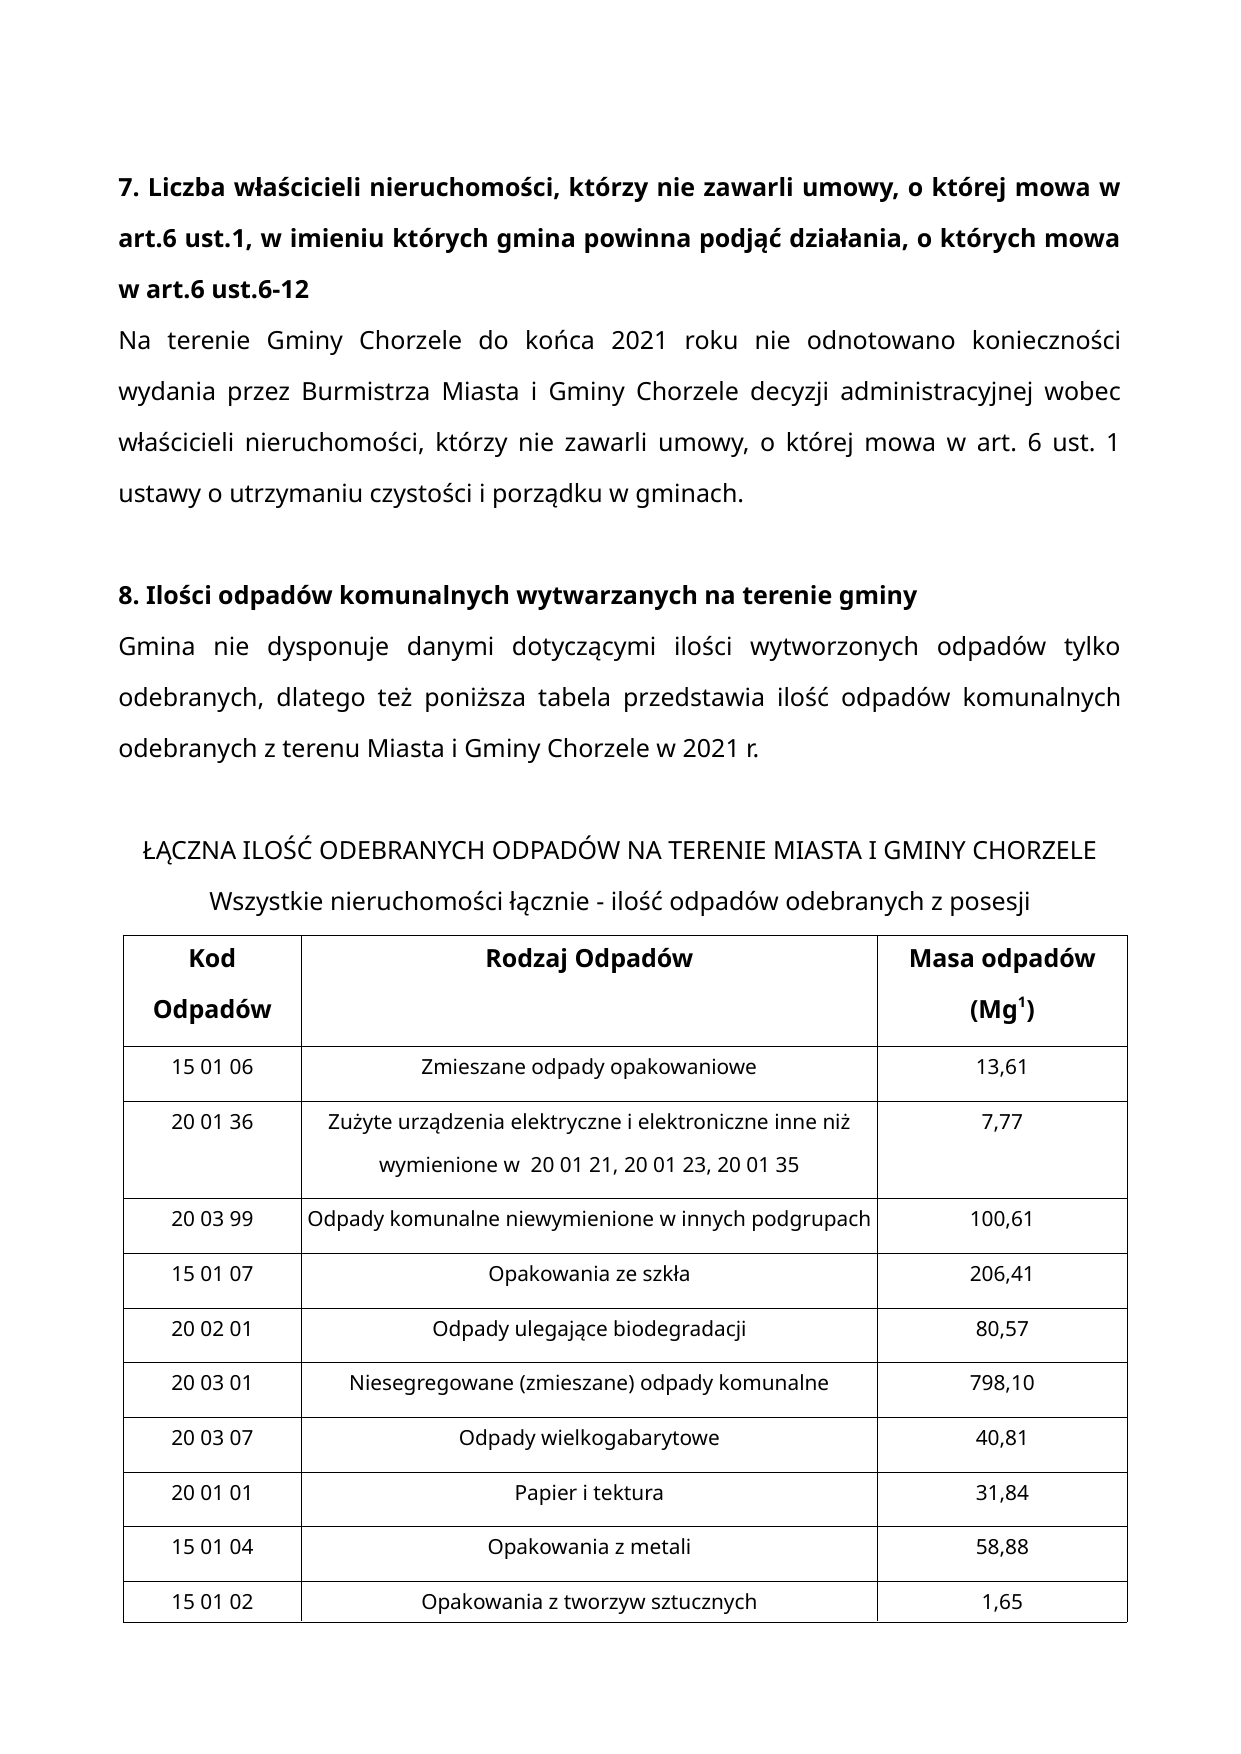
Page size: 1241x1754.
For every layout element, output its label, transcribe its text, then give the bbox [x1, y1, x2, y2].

text 7. Liczba właścicieli nieruchomości, którzy nie zawarli umowy, o której mowa w art.6 ust.1, w imieniu których gmina powinna podjąć działania, o których mowa w art.6 ust.6-12 [118, 169, 1122, 305]
table_header Kod Odpadów [124, 936, 301, 1046]
table_cell Papier i tektura [302, 1473, 877, 1526]
table_cell Zużyte urządzenia elektryczne i elektroniczne inne niż wymienione w 20 01 21, 20 01 23, 20 01 35 [302, 1102, 877, 1198]
table_cell Odpady komunalne niewymienione w innych podgrupach [302, 1199, 877, 1253]
table_cell 80,57 [878, 1309, 1127, 1362]
table_cell 20 01 36 [124, 1102, 301, 1198]
table_cell 798,10 [878, 1363, 1127, 1417]
table_cell Opakowania ze szkła [302, 1254, 877, 1307]
table_cell 15 01 02 [124, 1582, 301, 1621]
table_cell 15 01 06 [124, 1047, 301, 1101]
table_cell Opakowania z metali [302, 1527, 877, 1581]
text ŁĄCZNA ILOŚĆ ODEBRANYCH ODPADÓW NA TERENIE MIASTA I GMINY CHORZELE [118, 833, 1122, 867]
text Gmina nie dysponuje danymi dotyczącymi ilości wytworzonych odpadów tylko odebranych, dlatego też poniższa tabela przedstawia ilość odpadów komunalnych odebranych z terenu Miasta i Gminy Chorzele w 2021 r. [118, 628, 1122, 765]
table_cell 206,41 [878, 1254, 1127, 1307]
table_cell 1,65 [878, 1582, 1127, 1621]
table_header Rodzaj Odpadów [302, 936, 877, 1046]
table_cell Odpady ulegające biodegradacji [302, 1309, 877, 1362]
table_cell Zmieszane odpady opakowaniowe [302, 1047, 877, 1101]
table_cell 20 01 01 [124, 1473, 301, 1526]
table_cell 13,61 [878, 1047, 1127, 1101]
text Wszystkie nieruchomości łącznie - ilość odpadów odebranych z posesji [118, 884, 1122, 918]
table_header Masa odpadów (Mg1) [878, 936, 1127, 1046]
table_cell 20 03 07 [124, 1418, 301, 1472]
table_cell 20 03 99 [124, 1199, 301, 1253]
table_cell 58,88 [878, 1527, 1127, 1581]
table_cell 40,81 [878, 1418, 1127, 1472]
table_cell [302, 1582, 877, 1621]
table_cell Niesegregowane (zmieszane) odpady komunalne [302, 1363, 877, 1417]
table_cell 15 01 04 [124, 1527, 301, 1581]
table_cell 31,84 [878, 1473, 1127, 1526]
table_cell Odpady wielkogabarytowe [302, 1418, 877, 1472]
text Na terenie Gminy Chorzele do końca 2021 roku nie odnotowano konieczności wydania przez Burmistrza Miasta i Gminy Chorzele decyzji administracyjnej wobec właścicieli nieruchomości, którzy nie zawarli umowy, o której mowa w art. 6 ust. 1 ustawy o utrzymaniu czystości i porządku w gminach. [118, 322, 1122, 509]
table_cell 20 02 01 [124, 1309, 301, 1362]
table_cell 15 01 07 [124, 1254, 301, 1307]
text 8. Ilości odpadów komunalnych wytwarzanych na terenie gminy [118, 577, 1122, 612]
table_cell 7,77 [878, 1102, 1127, 1198]
table_cell 20 03 01 [124, 1363, 301, 1417]
table_cell 100,61 [878, 1199, 1127, 1253]
